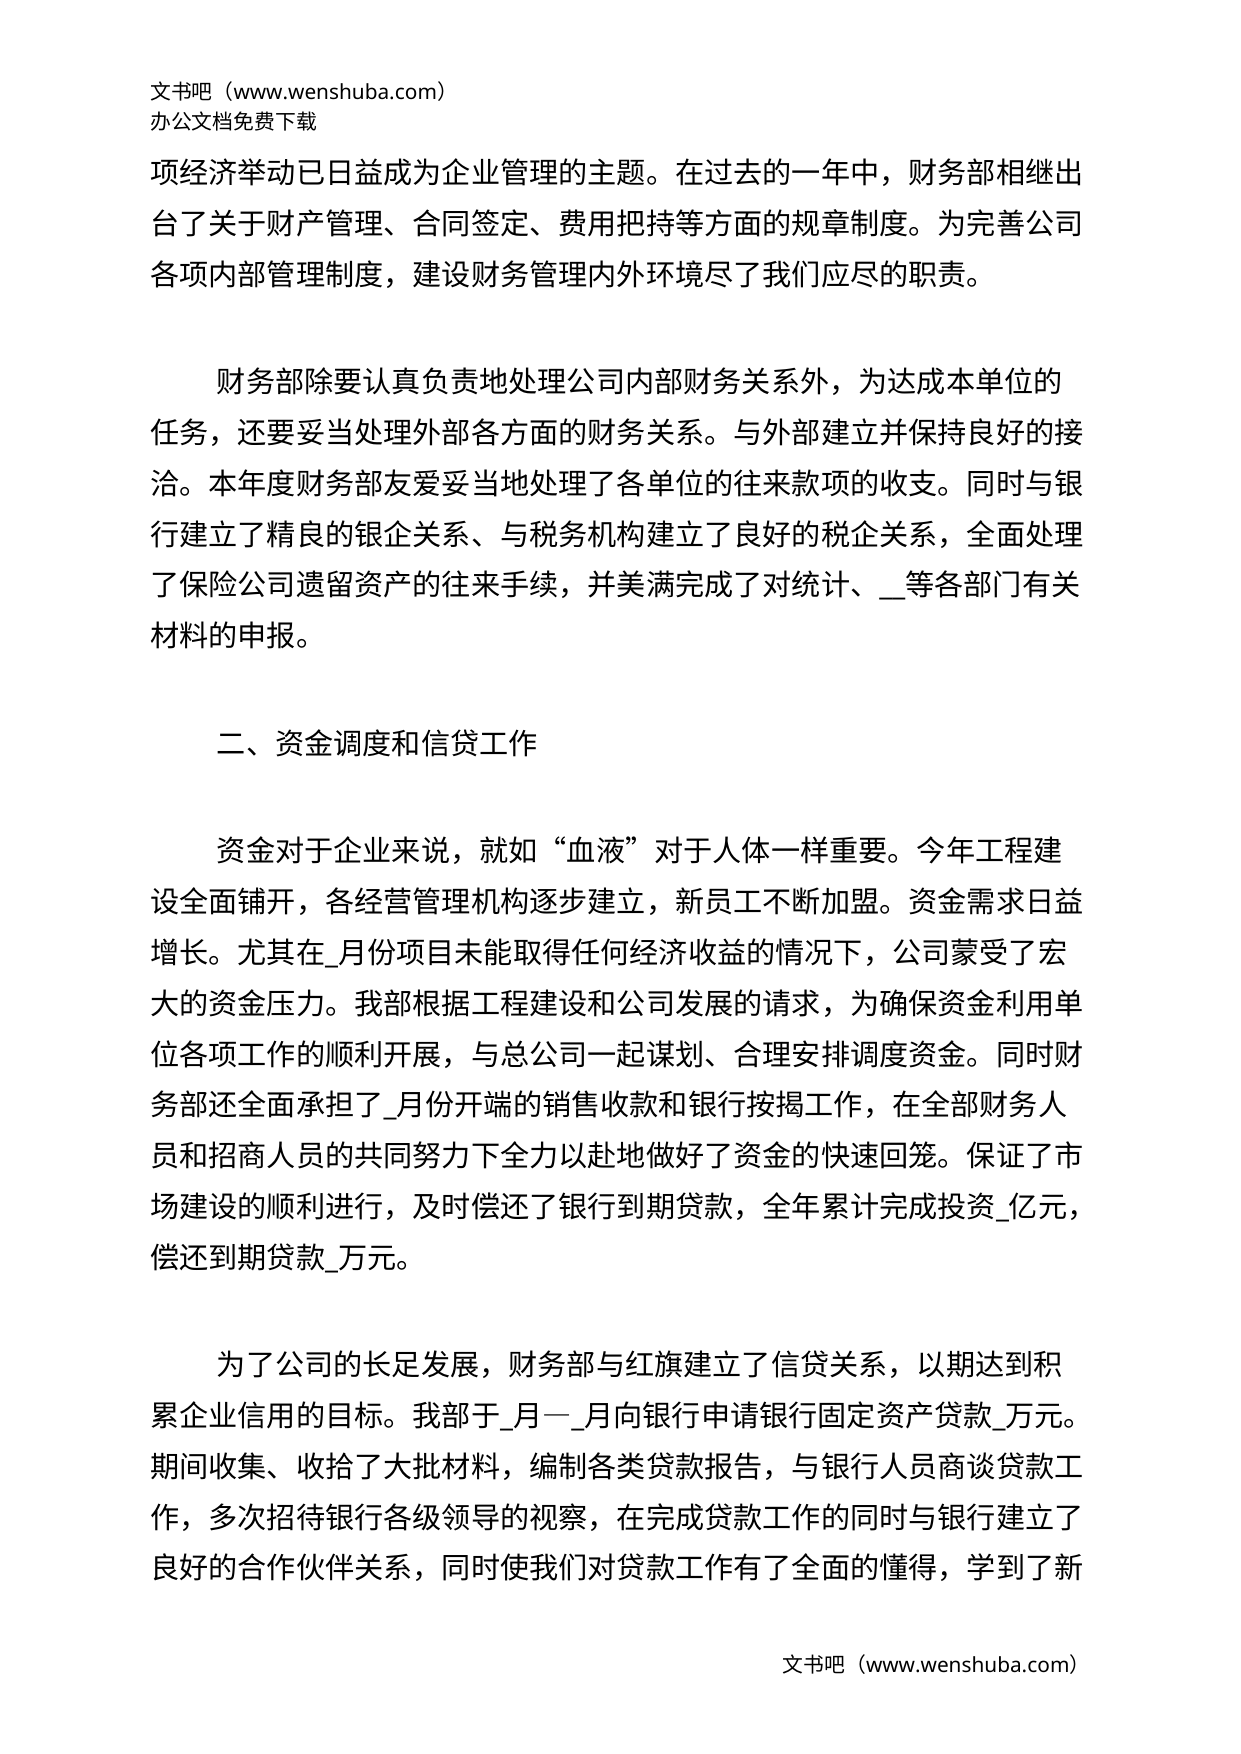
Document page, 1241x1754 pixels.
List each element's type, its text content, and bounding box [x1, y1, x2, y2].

text 资金对于企业来说，就如“血液”对于人体一样重要。今年工程建设全面铺开，各经营管理机构逐步建立，新员工不断加盟。资金需求日益增长。尤其在_月份项目未能取得任何经济收益的情况下，公司蒙受了宏大的资金压力。我部根据工程建设和公司发展的请求，为确保资金利用单位各项工作的顺利开展，与总公司一起谋划、合理安排调度资金。同时财务部还全面承担了_月份开端的销售收款和银行按揭工作，在全部财务人员和招商人员的共同努力下全力以赴地做好了资金的快速回笼。保证了市场建设的顺利进行，及时偿还了银行到期贷款，全年累计完成投资_亿元，偿还到期贷款_万元。 [150, 828, 1090, 1277]
text 二、资金调度和信贷工作 [150, 720, 1090, 763]
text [150, 1342, 1090, 1587]
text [150, 150, 1090, 294]
text 财务部除要认真负责地处理公司内部财务关系外，为达成本单位的任务，还要妥当处理外部各方面的财务关系。与外部建立并保持良好的接洽。本年度财务部友爱妥当地处理了各单位的往来款项的收支。同时与银行建立了精良的银企关系、与税务机构建立了良好的税企关系，全面处理了保险公司遗留资产的往来手续，并美满完成了对统计、__等各部门有关材料的申报。 [150, 359, 1090, 655]
